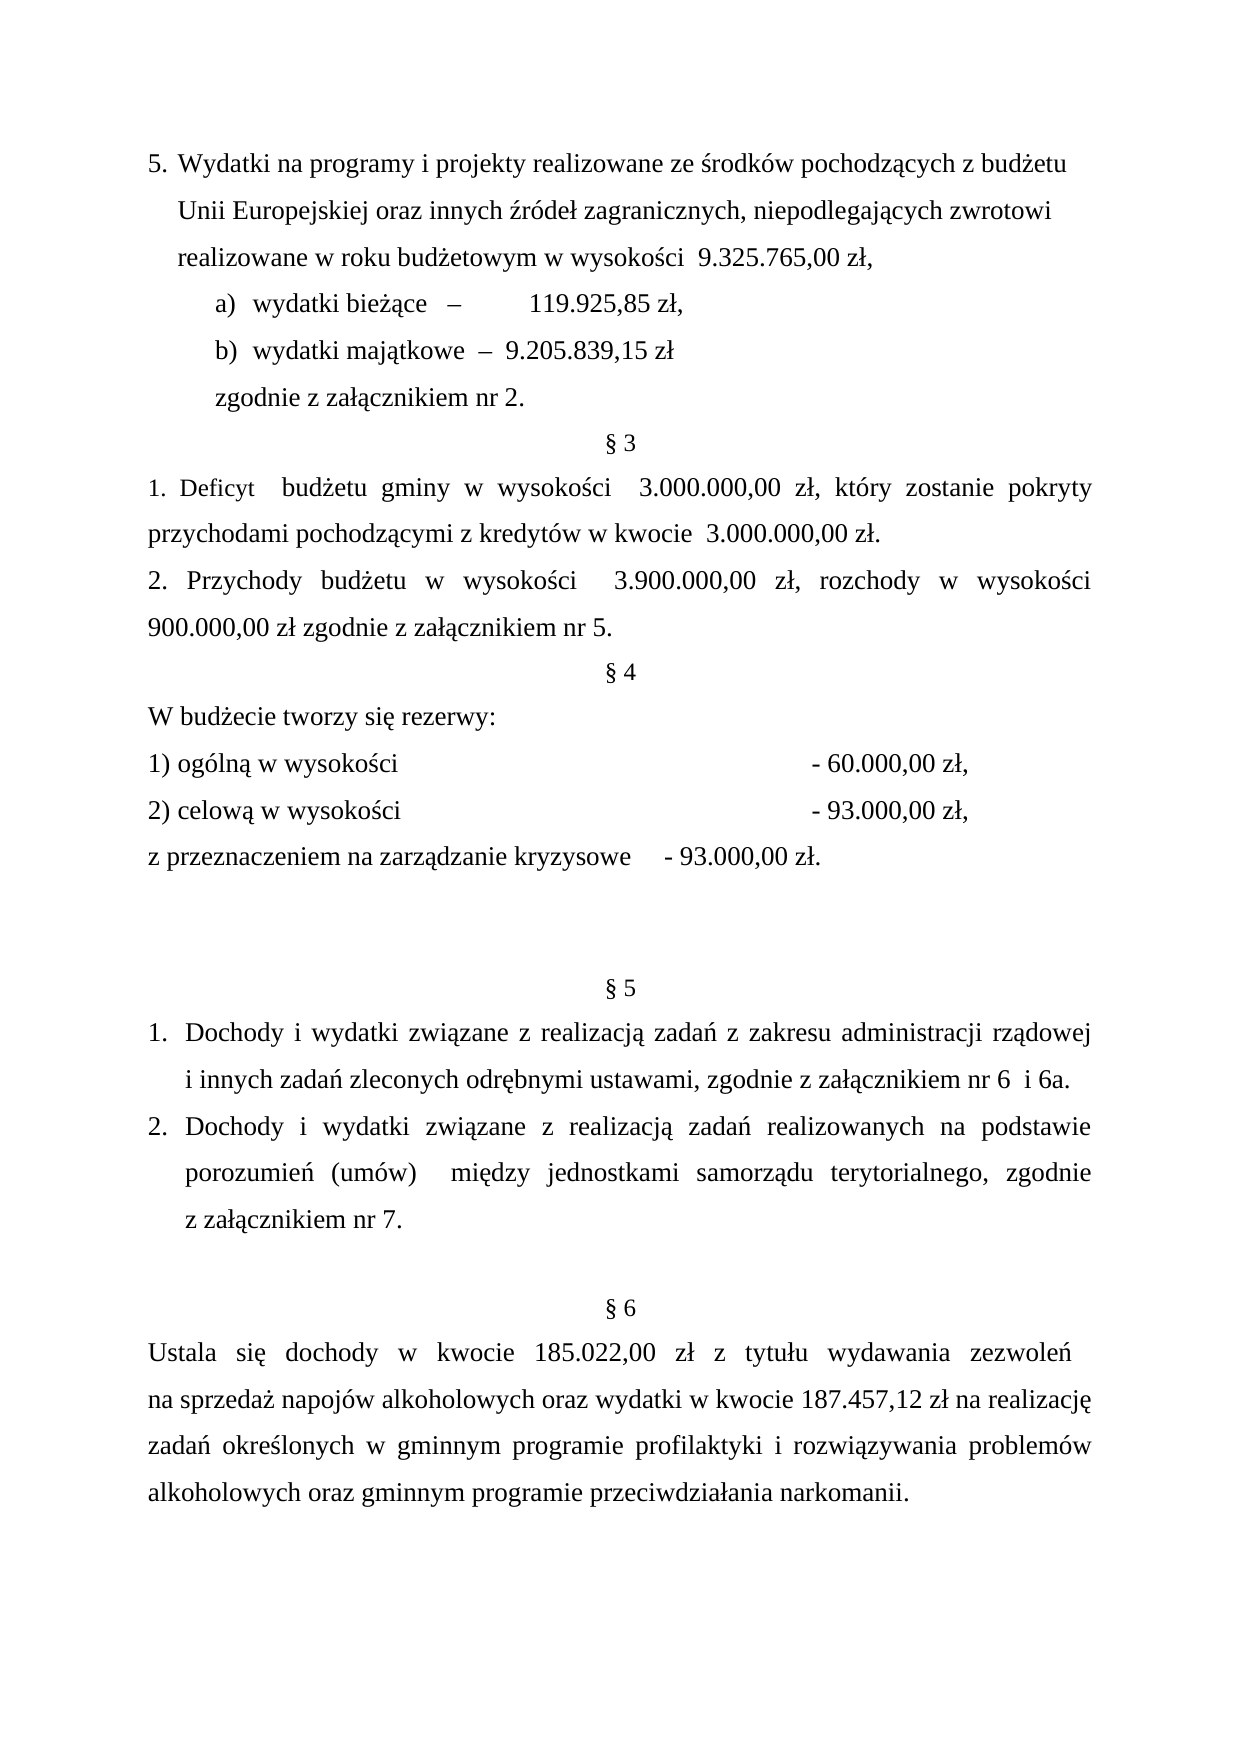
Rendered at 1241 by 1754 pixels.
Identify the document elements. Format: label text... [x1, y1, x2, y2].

list ogólną w wysokości - 60.000,00 zł, [148, 747, 1093, 778]
text § 5 [148, 973, 1093, 1002]
text 2. Przychody budżetu w wysokości 3.900.000,00 zł, rozchody w wysokości 900.000,00 zł zgodnie z załącznikiem nr 5. [148, 564, 1093, 642]
list Dochody i wydatki związane z realizacją zadań realizowanych na podstawie porozumień (umów) między jednostkami samorządu terytorialnego, zgodnie z załącznikiem nr 7. [148, 1110, 1093, 1234]
text § 6 [148, 1293, 1093, 1322]
text 1. Deficyt budżetu gminy w wysokości 3.000.000,00 zł, który zostanie pokryty przychodami pochodzącymi z kredytów w kwocie 3.000.000,00 zł. [148, 471, 1093, 548]
list wydatki bieżące – 119.925,85 zł, [215, 288, 1093, 319]
text z przeznaczeniem na zarządzanie kryzysowe - 93.000,00 zł. [148, 841, 1093, 872]
text W budżecie tworzy się rezerwy: [148, 701, 1093, 732]
text § 3 [148, 428, 1093, 456]
text § 4 [148, 657, 1093, 686]
text Ustala się dochody w kwocie 185.022,00 zł z tytułu wydawania zezwoleń na sprzedaż napojów alkoholowych oraz wydatki w kwocie 187.457,12 zł na realizację zadań określonych w gminnym programie profilaktyki i rozwiązywania problemów alkoholowych oraz gminnym programie przeciwdziałania narkomanii. [148, 1336, 1093, 1507]
list wydatki majątkowe – 9.205.839,15 zł [215, 334, 1093, 365]
list celową w wysokości - 93.000,00 zł, [148, 794, 1093, 825]
list Wydatki na programy i projekty realizowane ze środków pochodzących z budżetu Unii Europejskiej oraz innych źródeł zagranicznych, niepodlegających zwrotowi realizowane w roku budżetowym w wysokości 9.325.765,00 zł, [148, 148, 1093, 272]
text zgodnie z załącznikiem nr 2. [215, 381, 1093, 412]
list Dochody i wydatki związane z realizacją zadań z zakresu administracji rządowej i innych zadań zleconych odrębnymi ustawami, zgodnie z załącznikiem nr 6 i 6a. [148, 1017, 1093, 1094]
